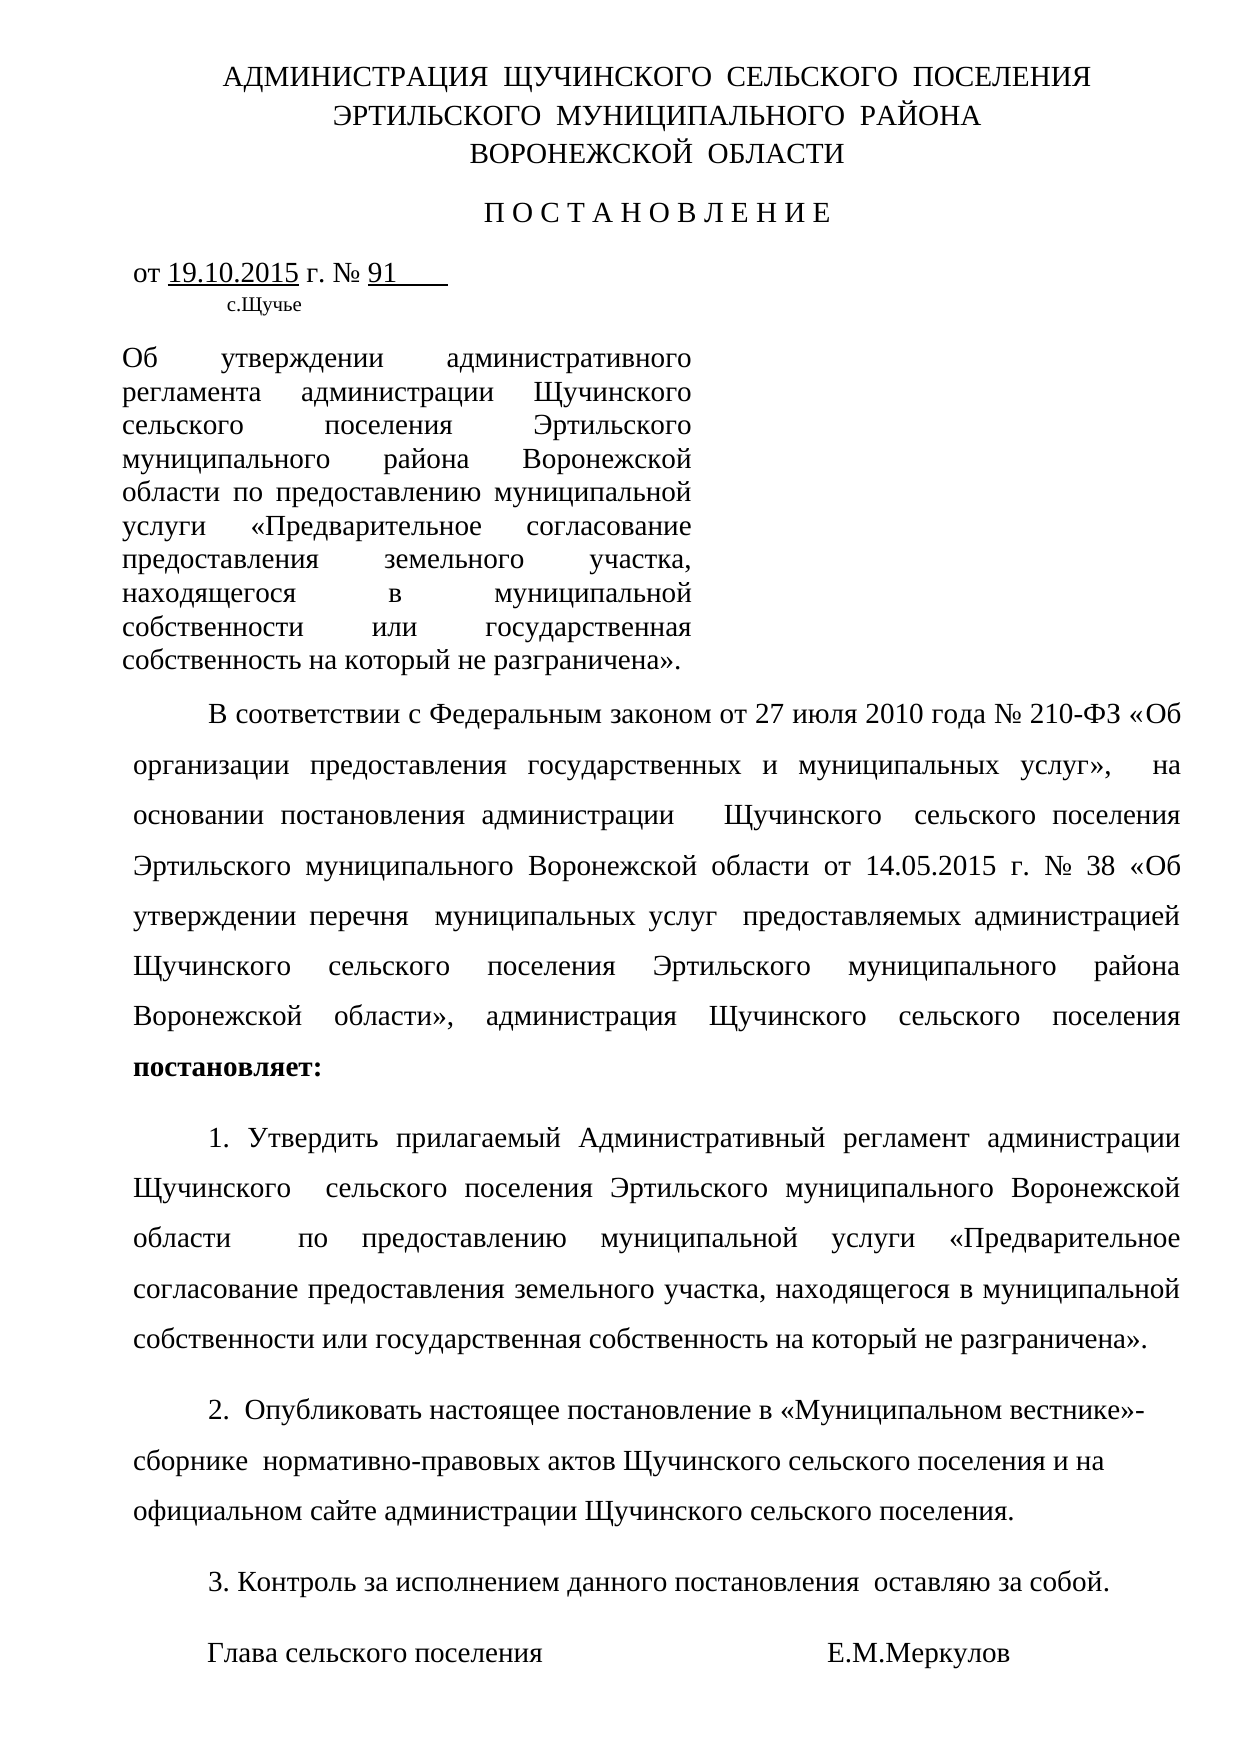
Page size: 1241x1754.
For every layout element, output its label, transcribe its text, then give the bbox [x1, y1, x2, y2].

text АДМИНИСТРАЦИЯ ЩУЧИНСКОГО СЕЛЬСКОГО ПОСЕЛЕНИЯ ЭРТИЛЬСКОГО МУНИЦИПАЛЬНОГО РАЙОНА ВОРОНЕЖСКОЙ ОБЛАСТИ [133, 59, 1181, 170]
text от 19.10.2015 г. № 91 с.Щучье [133, 255, 1181, 316]
text Глава сельского поселения Е.М.Меркулов [133, 1635, 1181, 1669]
text П О С Т А Н О В Л Е Н И Е [133, 196, 1181, 229]
text 1. Утвердить прилагаемый Административный регламент администрации Щучинского сельского поселения Эртильского муниципального Воронежской области по предоставлению муниципальной услуги «Предварительное согласование предоставления земельного участка, находящегося в муниципальной собственности или государственная собственность на который не разграничена». [133, 1120, 1181, 1355]
table_header Об утверждении административного регламента администрации Щучинского сельского поселения Эртильского муниципального района Воронежской области по предоставлению муниципальной услуги «Предварительное согласование предоставления земельного участка, находящегося в муниципальной собственности или государственная собственность на который не разграничена». [111, 340, 703, 697]
text В соответствии с Федеральным законом от 27 июля 2010 года № 210-ФЗ «Об организации предоставления государственных и муниципальных услуг», на основании постановления администрации Щучинского сельского поселения Эртильского муниципального Воронежской области от 14.05.2015 г. № 38 «Об утверждении перечня муниципальных услуг предоставляемых администрацией Щучинского сельского поселения Эртильского муниципального района Воронежской области», администрация Щучинского сельского поселения постановляет: [133, 697, 1181, 1082]
text 3. Контроль за исполнением данного постановления оставляю за собой. [133, 1564, 1181, 1598]
text 2. Опубликовать настоящее постановление в «Муниципальном вестнике»-сборнике нормативно-правовых актов Щучинского сельского поселения и на официальном сайте администрации Щучинского сельского поселения. [133, 1392, 1181, 1527]
